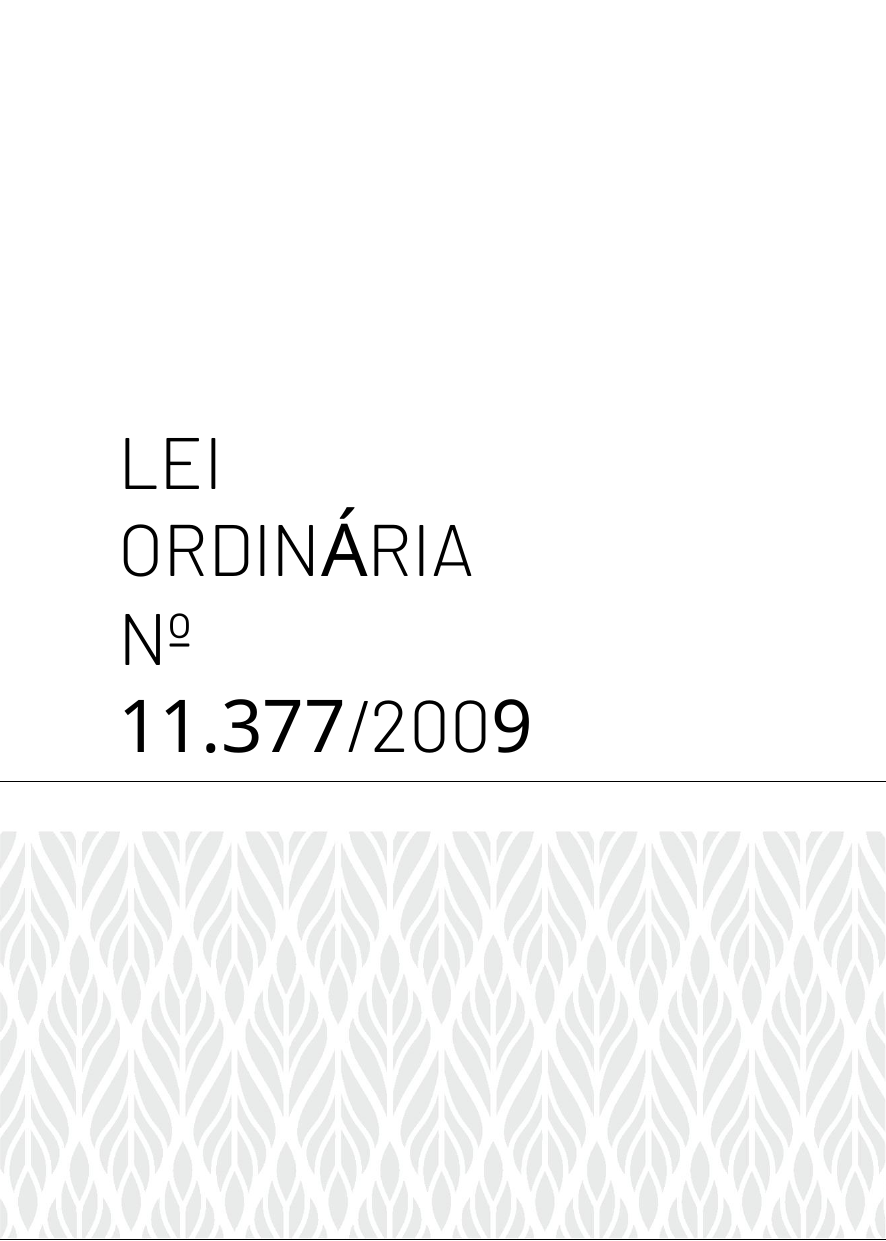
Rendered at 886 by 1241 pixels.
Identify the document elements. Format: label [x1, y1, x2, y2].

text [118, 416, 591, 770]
picture [0, 782, 886, 1239]
